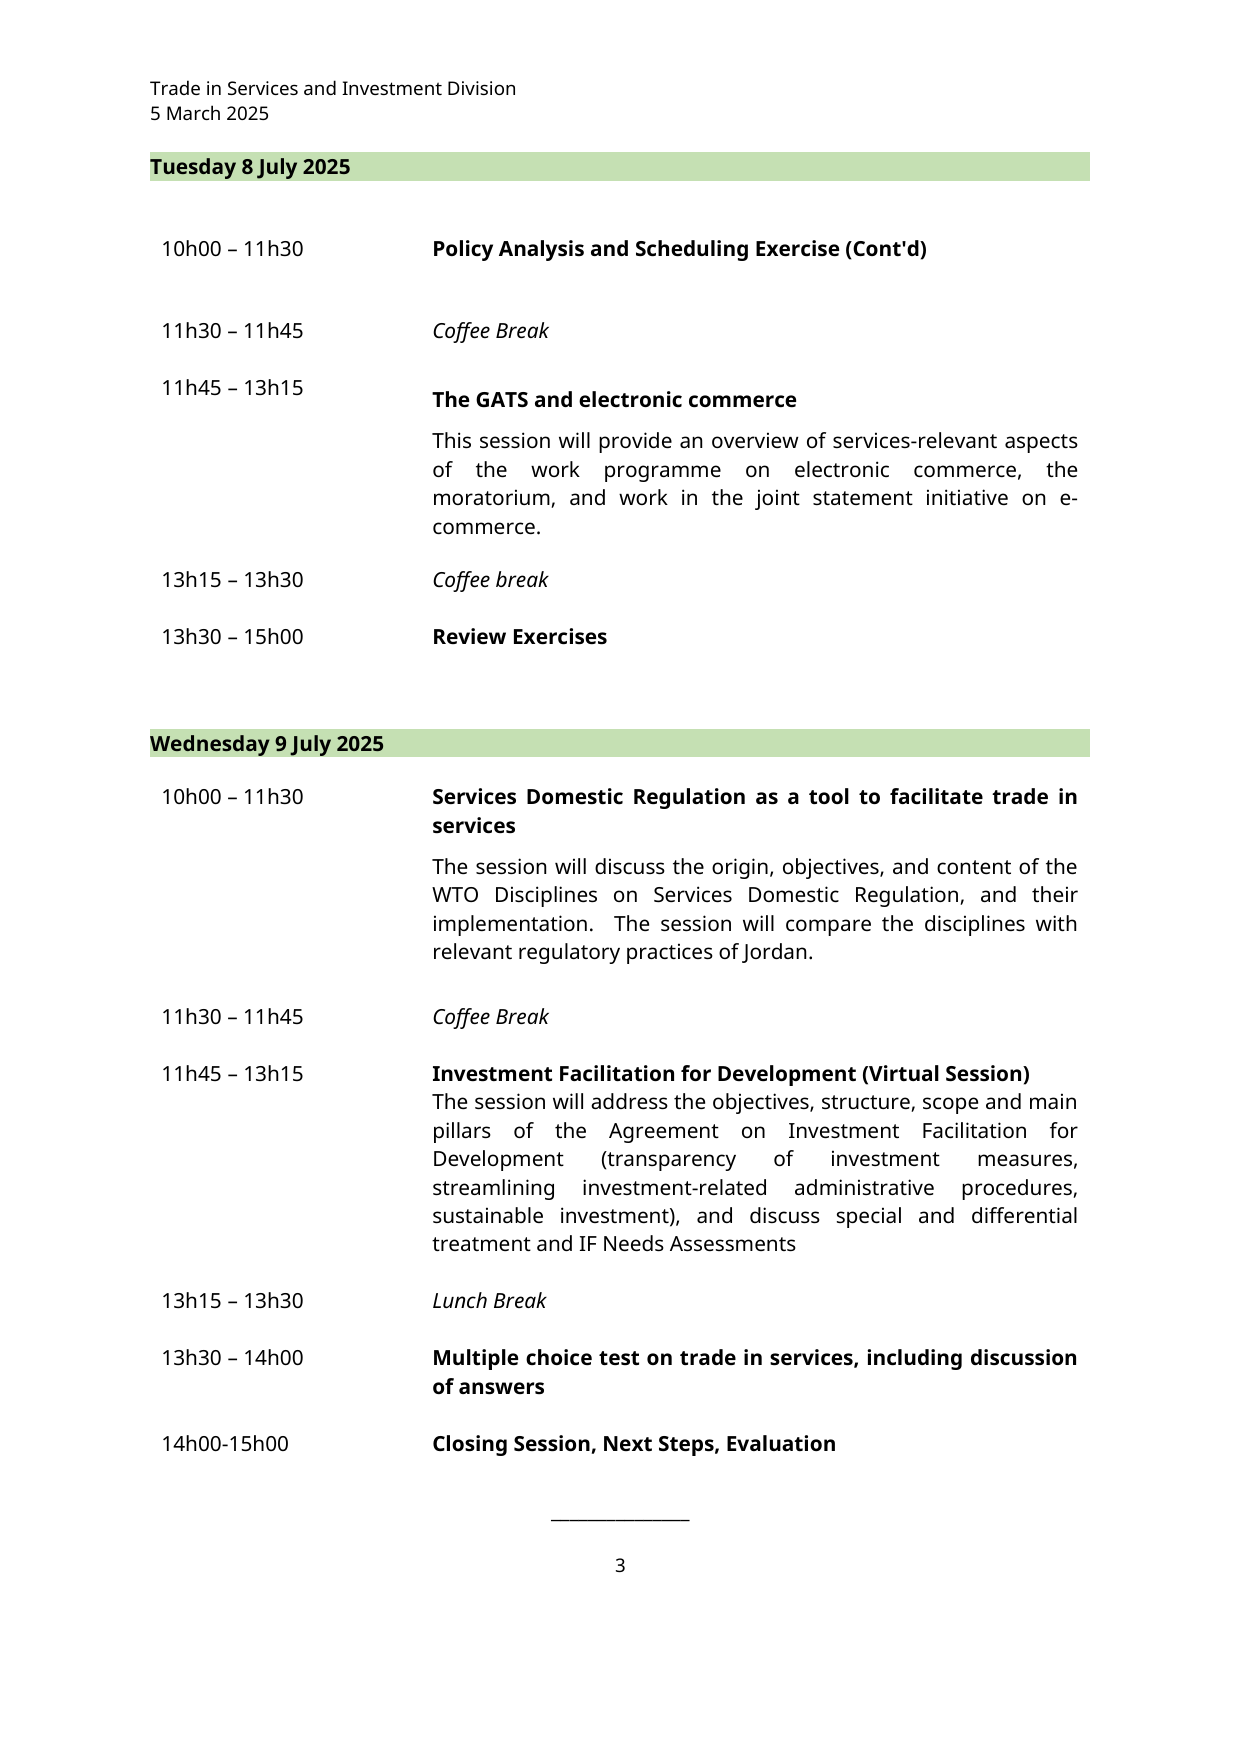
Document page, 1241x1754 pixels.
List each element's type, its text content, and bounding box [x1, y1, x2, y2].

table_cell Coffee Break [421, 1002, 1090, 1059]
table_cell 11h45 – 13h15 [150, 1059, 421, 1286]
table_cell Review Exercises [421, 622, 1090, 701]
table_cell Lunch Break [421, 1286, 1090, 1343]
text Tuesday 8 July 2025 [150, 152, 1090, 181]
table_header 10h00 – 11h30 [150, 783, 421, 1002]
table_cell 11h30 – 11h45 [150, 316, 421, 373]
table_cell Closing Session, Next Steps, Evaluation [421, 1429, 1090, 1469]
text _______________ [150, 1496, 1090, 1524]
table_cell Multiple choice test on trade in services, including discussion of answers [421, 1343, 1090, 1429]
table_cell 11h30 – 11h45 [150, 1002, 421, 1059]
table_cell Investment Facilitation for Development (Virtual Session) The session will address the objectives, structure, scope and main pillars of the Agreement on Investment Facilitation for Development (transparency of investment measures, streamlining investment-related administrative procedures, sustainable investment), and discuss special and differential treatment and IF Needs Assessments [421, 1059, 1090, 1286]
table_cell 13h30 – 14h00 [150, 1343, 421, 1429]
table_cell 11h45 – 13h15 [150, 373, 421, 565]
table_cell 14h00-15h00 [150, 1429, 421, 1469]
text Wednesday 9 July 2025 [150, 729, 1090, 757]
table_header Services Domestic Regulation as a tool to facilitate trade in services The session will discuss the origin, objectives, and content of the WTO Disciplines on Services Domestic Regulation, and their implementation. The session will compare the disciplines with relevant regulatory practices of Jordan. [421, 783, 1090, 1002]
table_header 10h00 – 11h30 [150, 234, 421, 316]
table_cell Coffee break [421, 565, 1090, 622]
table_cell 13h15 – 13h30 [150, 1286, 421, 1343]
table_cell 13h30 – 15h00 [150, 622, 421, 701]
table_cell Coffee Break [421, 316, 1090, 373]
table_cell 13h15 – 13h30 [150, 565, 421, 622]
table_cell The GATS and electronic commerce This session will provide an overview of services-relevant aspects of the work programme on electronic commerce, the moratorium, and work in the joint statement initiative on e-commerce. [421, 373, 1090, 565]
table_header Policy Analysis and Scheduling Exercise (Cont'd) [421, 234, 1090, 316]
